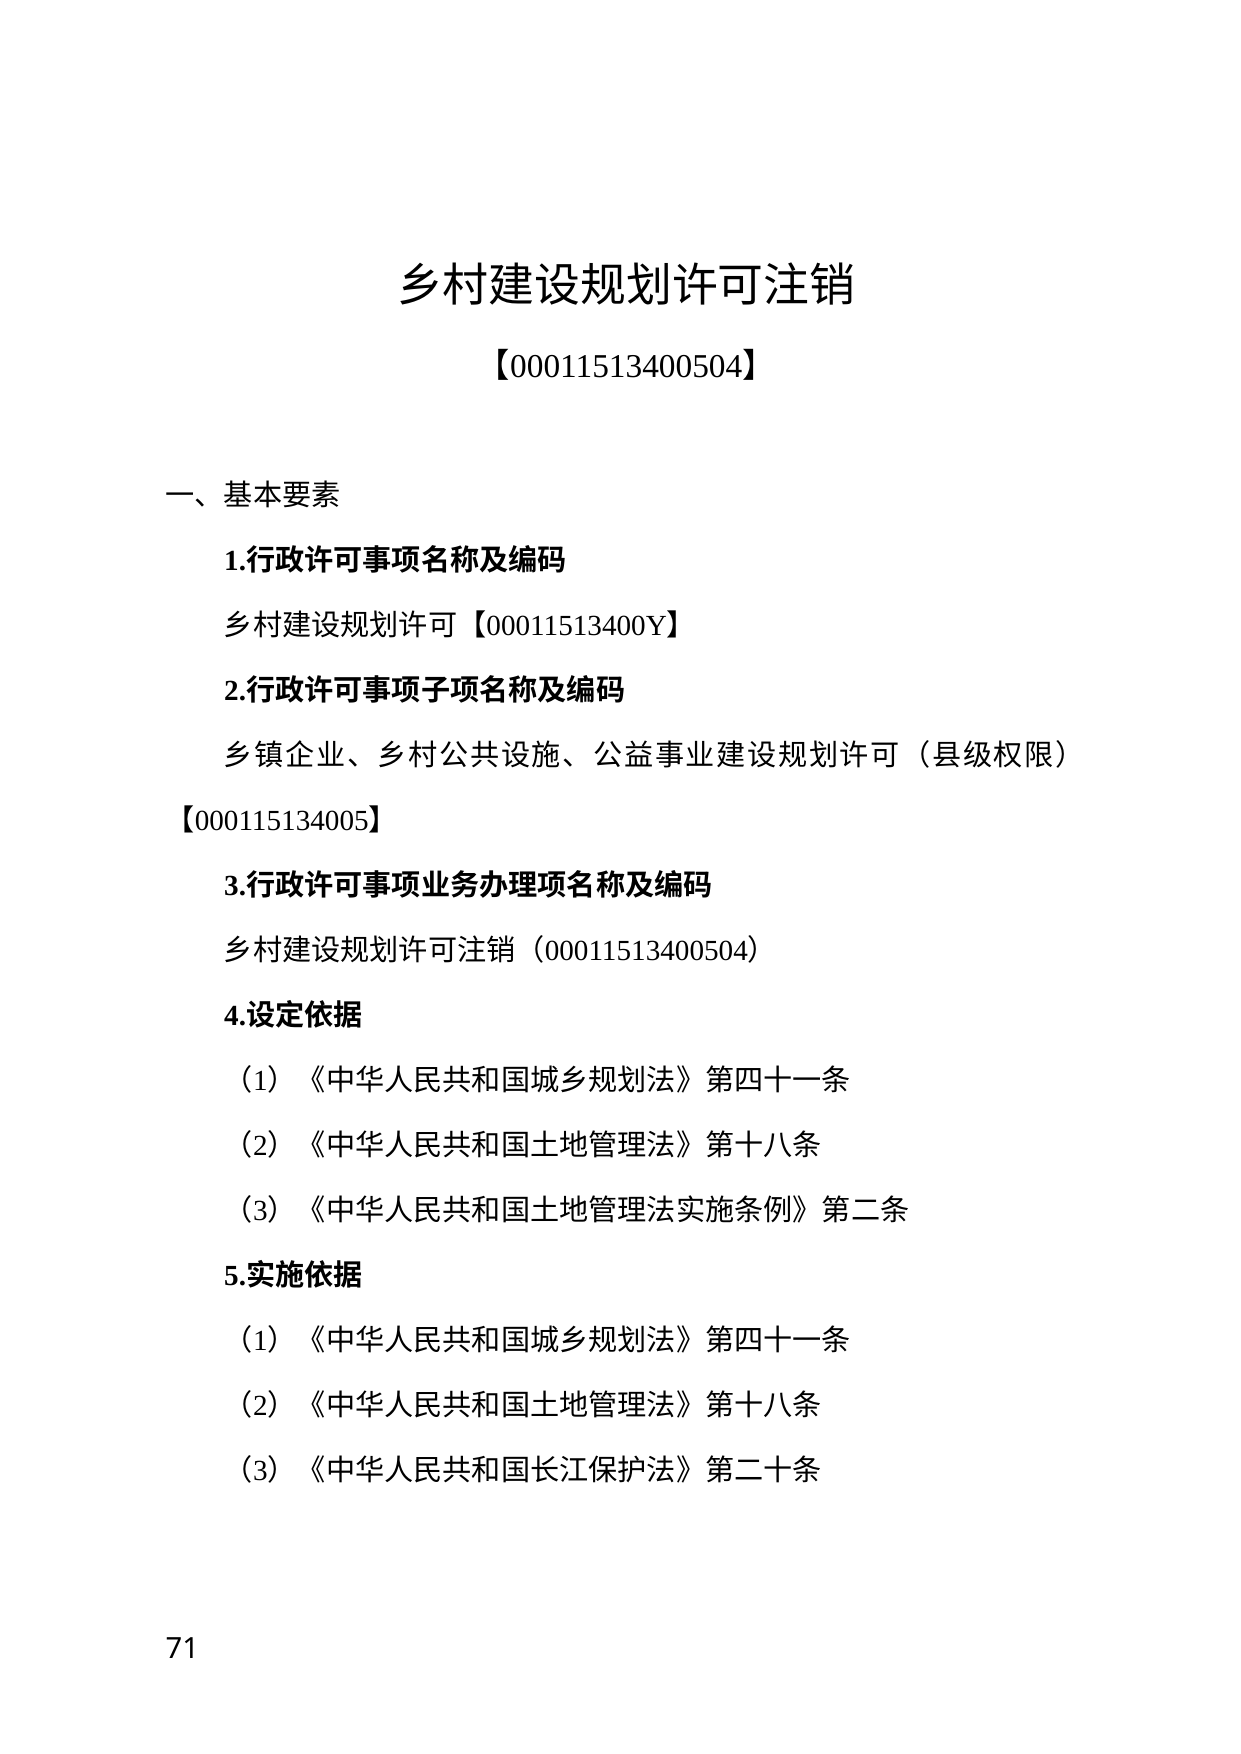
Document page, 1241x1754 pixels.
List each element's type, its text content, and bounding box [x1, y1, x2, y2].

list （3）《中华人民共和国长江保护法》第二十条 [165, 1435, 1087, 1500]
list 5.实施依据 [165, 1240, 1087, 1305]
list （1）《中华人民共和国城乡规划法》第四十一条 [165, 1305, 1087, 1370]
list 2.行政许可事项子项名称及编码 [165, 655, 1087, 720]
list 1.行政许可事项名称及编码 [165, 525, 1087, 590]
list （3）《中华人民共和国土地管理法实施条例》第二条 [165, 1175, 1087, 1240]
list （1）《中华人民共和国城乡规划法》第四十一条 [165, 1045, 1087, 1110]
list 一、基本要素 [165, 460, 1087, 525]
list （2）《中华人民共和国土地管理法》第十八条 [165, 1370, 1087, 1435]
text 乡村建设规划许可注销 [165, 233, 1087, 330]
list （2）《中华人民共和国土地管理法》第十八条 [165, 1110, 1087, 1175]
text 乡镇企业、乡村公共设施、公益事业建设规划许可（县级权限）【000115134005】 [165, 720, 1087, 850]
text 乡村建设规划许可【00011513400Y】 [165, 590, 1087, 655]
text 【00011513400504】 [165, 330, 1087, 395]
text 乡村建设规划许可注销（00011513400504） [165, 915, 1087, 980]
text 4.设定依据 [165, 980, 1087, 1045]
list 3.行政许可事项业务办理项名称及编码 [165, 850, 1087, 915]
